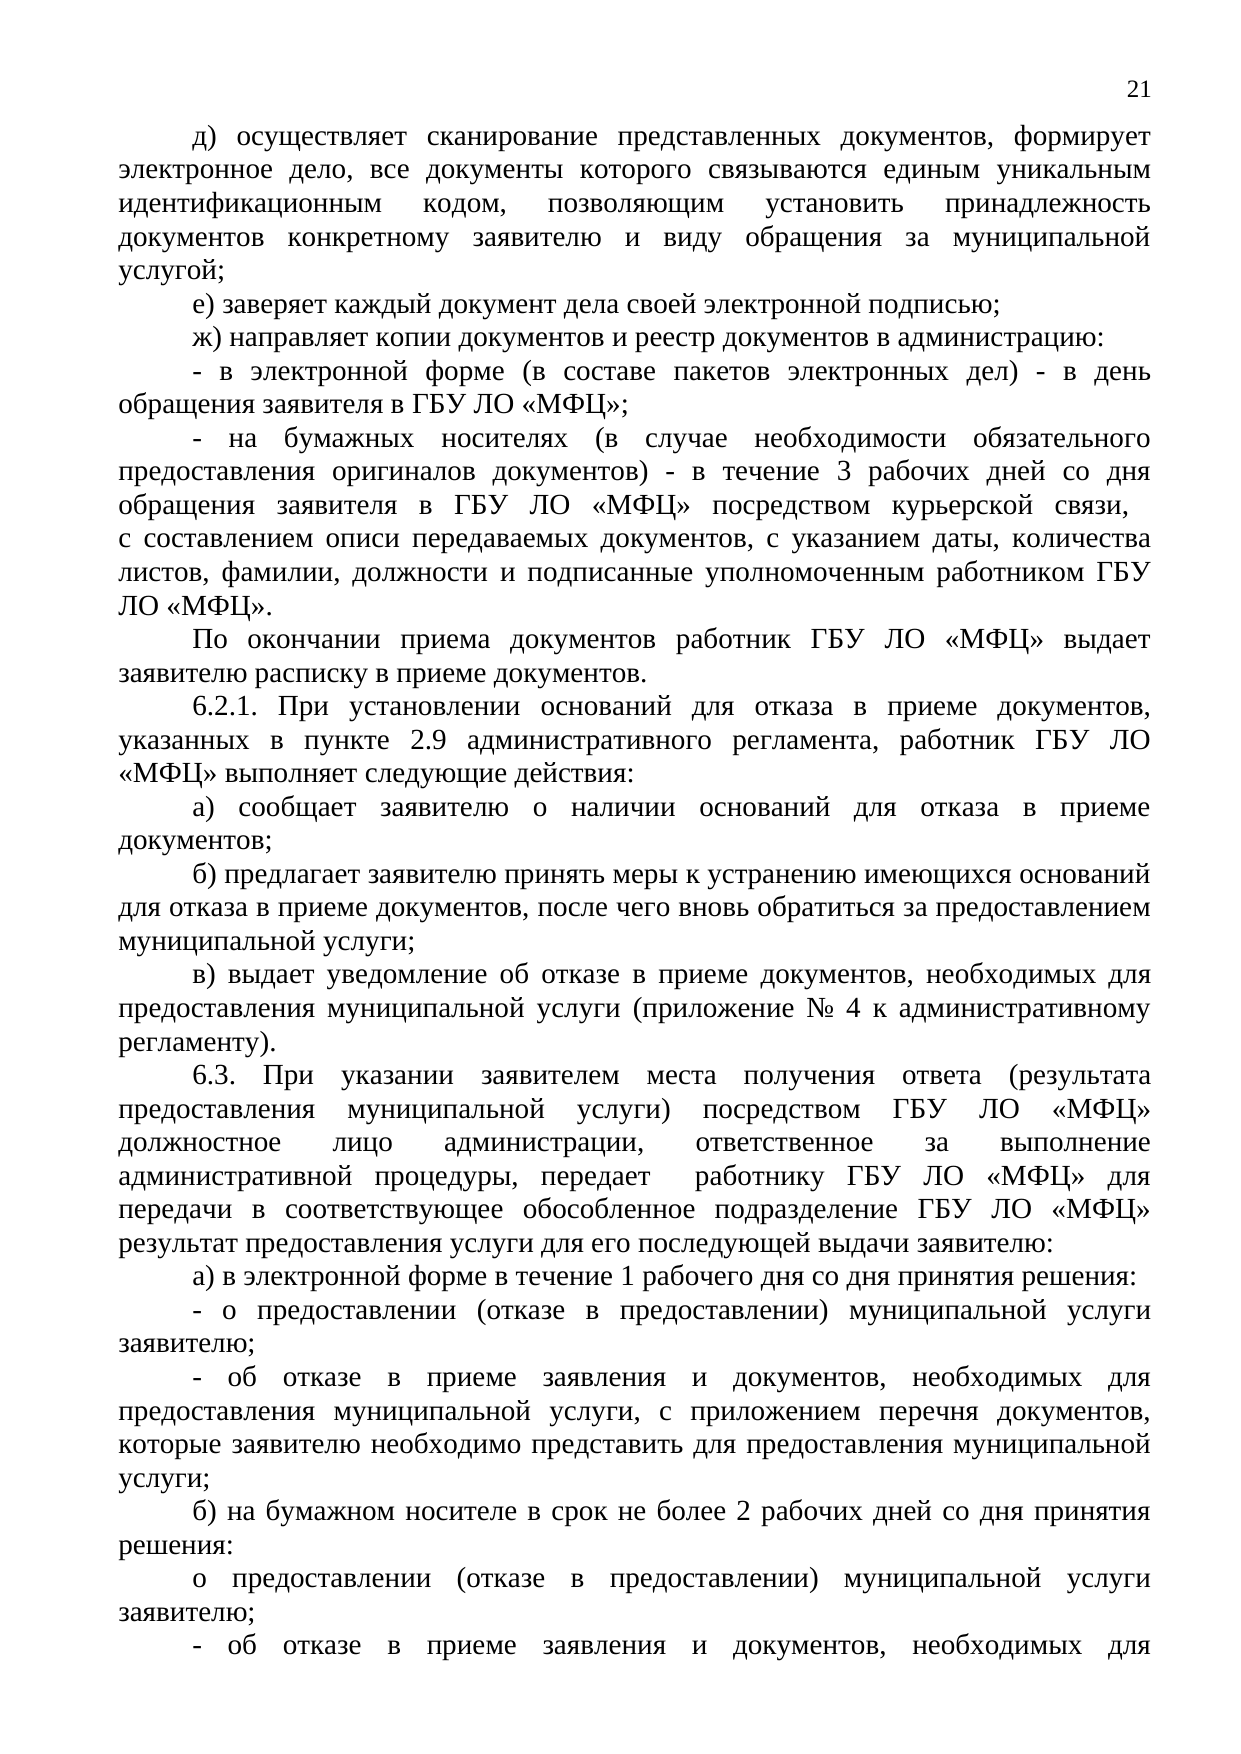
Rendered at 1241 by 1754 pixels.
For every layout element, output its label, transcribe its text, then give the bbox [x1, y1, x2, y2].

text а) сообщает заявителю о наличии оснований для отказа в приеме документов; [118, 789, 1152, 856]
text д) осуществляет сканирование представленных документов, формирует электронное дело, все документы которого связываются единым уникальным идентификационным кодом, позволяющим установить принадлежность документов конкретному заявителю и виду обращения за муниципальной услугой; [118, 118, 1152, 286]
text - в электронной форме (в составе пакетов электронных дел) - в день обращения заявителя в ГБУ ЛО «МФЦ»; [118, 353, 1152, 420]
text о предоставлении (отказе в предоставлении) муниципальной услуги заявителю; [118, 1560, 1152, 1627]
text б) на бумажном носителе в срок не более 2 рабочих дней со дня принятия решения: [118, 1493, 1152, 1560]
text а) в электронной форме в течение 1 рабочего дня со дня принятия решения: [118, 1258, 1152, 1292]
text в) выдает уведомление об отказе в приеме документов, необходимых для предоставления муниципальной услуги (приложение № 4 к административному регламенту). [118, 957, 1152, 1057]
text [118, 1627, 1152, 1661]
text е) заверяет каждый документ дела своей электронной подписью; [118, 286, 1152, 319]
text По окончании приема документов работник ГБУ ЛО «МФЦ» выдает заявителю расписку в приеме документов. [118, 621, 1152, 688]
text - об отказе в приеме заявления и документов, необходимых для предоставления муниципальной услуги, с приложением перечня документов, которые заявителю необходимо представить для предоставления муниципальной услуги; [118, 1359, 1152, 1493]
text 6.3. При указании заявителем места получения ответа (результата предоставления муниципальной услуги) посредством ГБУ ЛО «МФЦ» должностное лицо администрации, ответственное за выполнение административной процедуры, передает работнику ГБУ ЛО «МФЦ» для передачи в соответствующее обособленное подразделение ГБУ ЛО «МФЦ» результат предоставления услуги для его последующей выдачи заявителю: [118, 1057, 1152, 1258]
text 6.2.1. При установлении оснований для отказа в приеме документов, указанных в пункте 2.9 административного регламента, работник ГБУ ЛО «МФЦ» выполняет следующие действия: [118, 688, 1152, 789]
text б) предлагает заявителю принять меры к устранению имеющихся оснований для отказа в приеме документов, после чего вновь обратиться за предоставлением муниципальной услуги; [118, 856, 1152, 957]
text ж) направляет копии документов и реестр документов в администрацию: [118, 319, 1152, 353]
text - о предоставлении (отказе в предоставлении) муниципальной услуги заявителю; [118, 1292, 1152, 1359]
text - на бумажных носителях (в случае необходимости обязательного предоставления оригиналов документов) - в течение 3 рабочих дней со дня обращения заявителя в ГБУ ЛО «МФЦ» посредством курьерской связи, с составлением описи передаваемых документов, с указанием даты, количества листов, фамилии, должности и подписанные уполномоченным работником ГБУ ЛО «МФЦ». [118, 420, 1152, 621]
